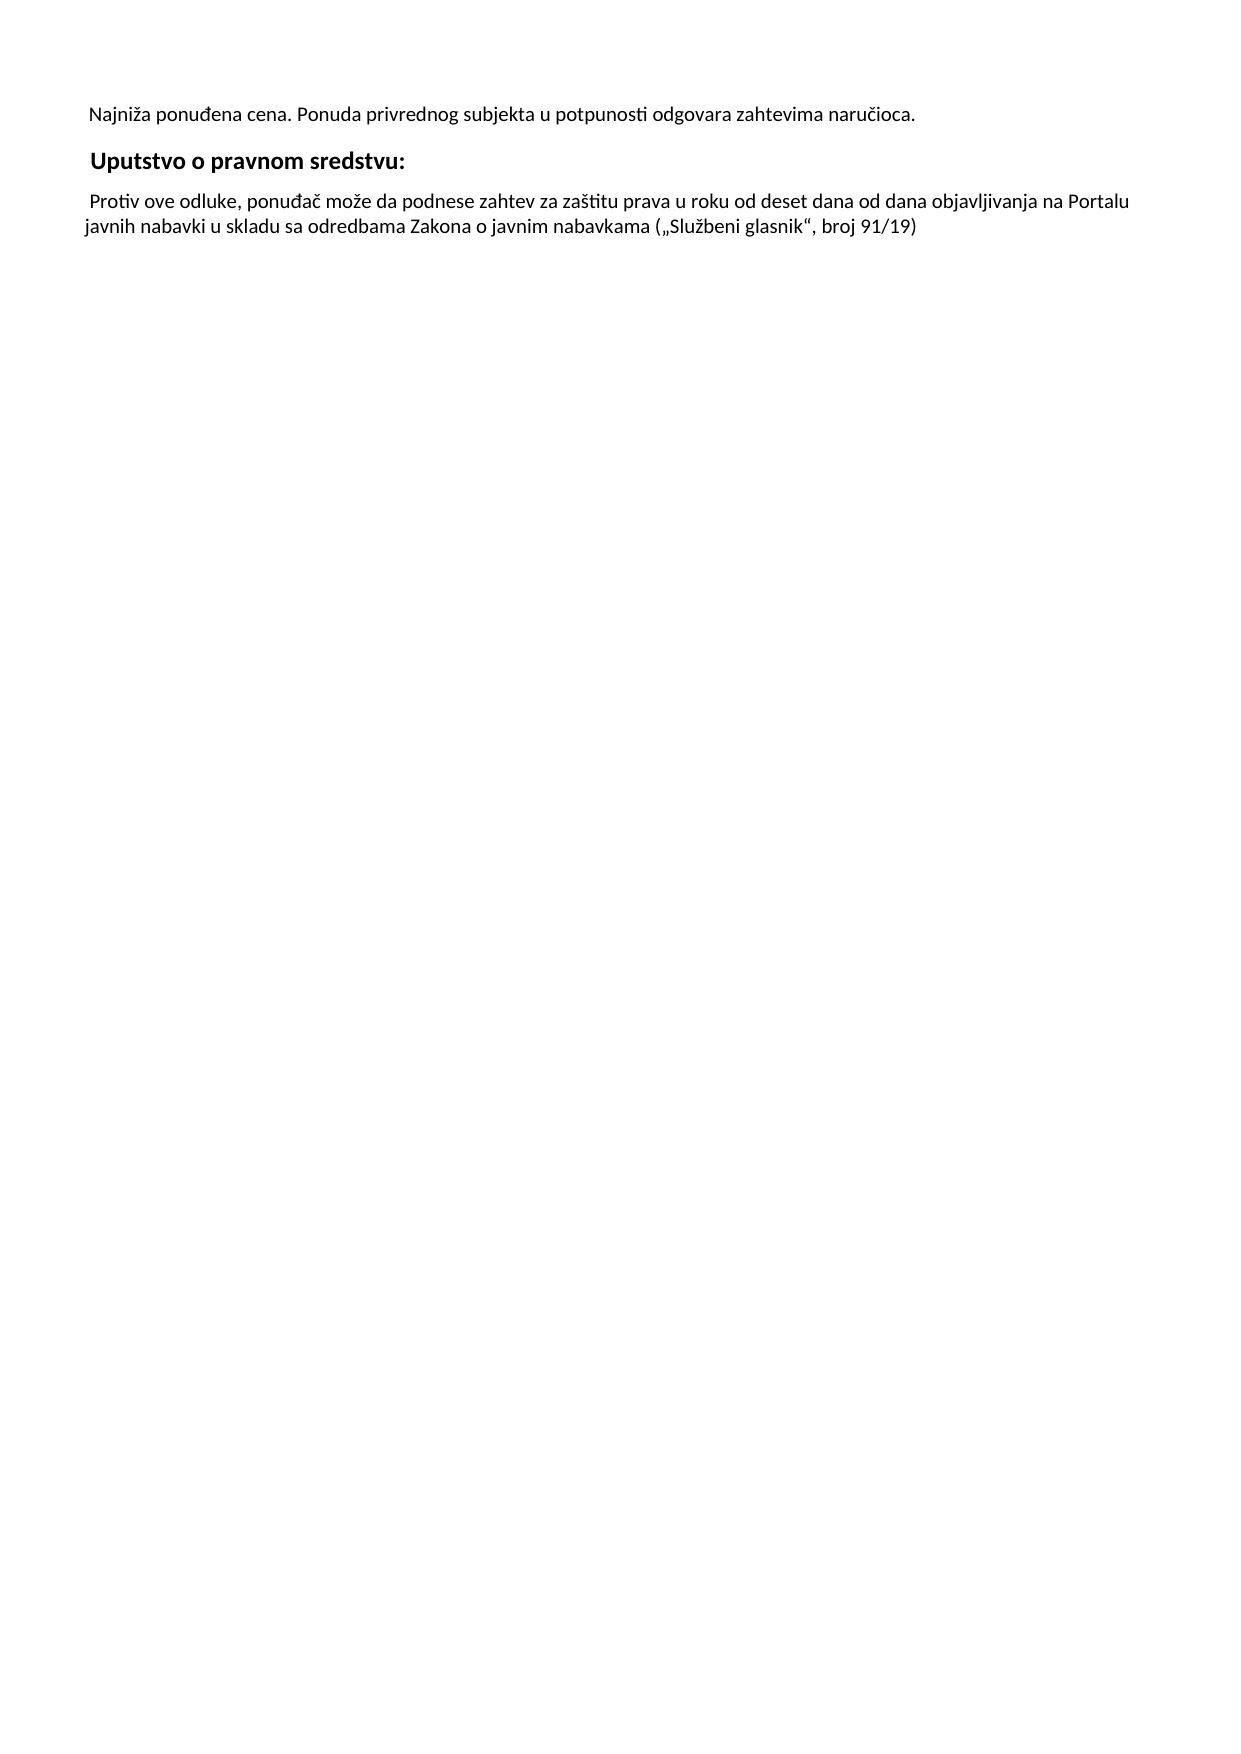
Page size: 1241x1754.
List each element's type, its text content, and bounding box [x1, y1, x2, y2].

table_header Uputstvo o pravnom sredstvu: Protiv ove odluke, ponuđač može da podnese zahtev za zaštitu prava u roku od deset dana od dana objavljivanja na Portalu javnih nabavki u skladu sa odredbama Zakona o javnim nabavkama („Službeni glasnik“, broj 91/19) [73, 133, 1151, 251]
text Najniža ponuđena cena. Ponuda privrednog subjekta u potpunosti odgovara zahtevima naručioca. [89, 101, 1152, 126]
